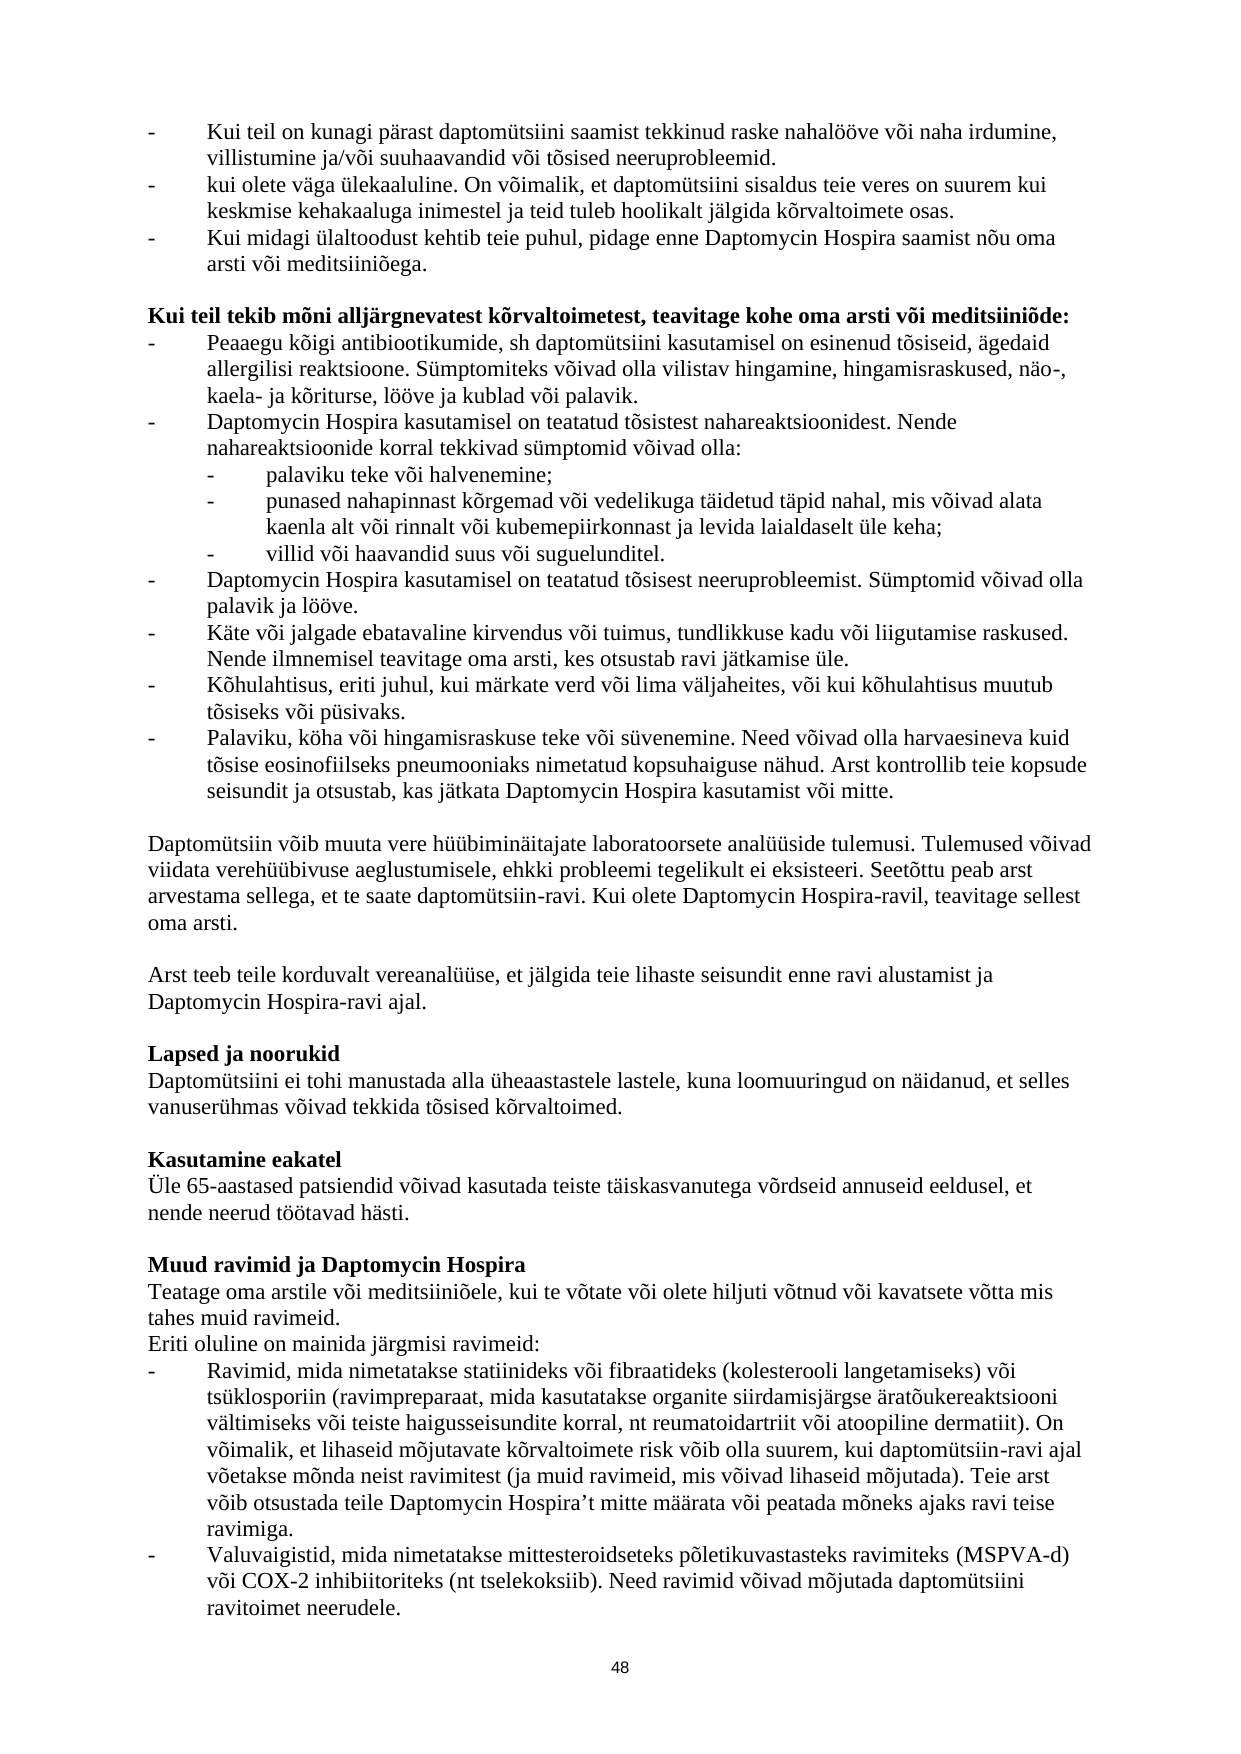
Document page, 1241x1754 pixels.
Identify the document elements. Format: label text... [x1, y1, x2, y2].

list punased nahapinnast kõrgemad või vedelikuga täidetud täpid nahal, mis võivad alata kaenla alt või rinnalt või kubemepiirkonnast ja levida laialdaselt üle keha; [207, 487, 1093, 540]
list Kui teil on kunagi pärast daptomütsiini saamist tekkinud raske nahalööve või naha irdumine, villistumine ja/või suuhaavandid või tõsised neeruprobleemid. [148, 118, 1093, 171]
text Eriti oluline on mainida järgmisi ravimeid: [148, 1330, 1093, 1357]
list Peaaegu kõigi antibiootikumide, sh daptomütsiini kasutamisel on esinenud tõsiseid, ägedaid allergilisi reaktsioone. Sümptomiteks võivad olla vilistav hingamine, hingamisraskused, näo-, kaela- ja kõriturse, lööve ja kublad või palavik. [148, 329, 1093, 408]
list Valuvaigistid, mida nimetatakse mittesteroidseteks põletikuvastasteks ravimiteks (MSPVA-d) või COX-2 inhibiitoriteks (nt tselekoksiib). Need ravimid võivad mõjutada daptomütsiini ravitoimet neerudele. [148, 1541, 1093, 1620]
list Ravimid, mida nimetatakse statiinideks või fibraatideks (kolesterooli langetamiseks) või tsüklosporiin (ravimpreparaat, mida kasutatakse organite siirdamisjärgse äratõukereaktsiooni vältimiseks või teiste haigusseisundite korral, nt reumatoidartriit või atoopiline dermatiit). On võimalik, et lihaseid mõjutavate kõrvaltoimete risk võib olla suurem, kui daptomütsiin-ravi ajal võetakse mõnda neist ravimitest (ja muid ravimeid, mis võivad lihaseid mõjutada). Teie arst võib otsustada teile Daptomycin Hospira’t mitte määrata või peatada mõneks ajaks ravi teise ravimiga. [148, 1357, 1093, 1541]
text Kasutamine eakatel [148, 1146, 1093, 1172]
list palaviku teke või halvenemine; [207, 461, 1093, 487]
text Kui teil tekib mõni alljärgnevatest kõrvaltoimetest, teavitage kohe oma arsti või meditsiiniõde: [148, 303, 1093, 329]
text Daptomütsiin võib muuta vere hüübiminäitajate laboratoorsete analüüside tulemusi. Tulemused võivad viidata verehüübivuse aeglustumisele, ehkki probleemi tegelikult ei eksisteeri. Seetõttu peab arst arvestama sellega, et te saate daptomütsiin-ravi. Kui olete Daptomycin Hospira-ravil, teavitage sellest oma arsti. [148, 830, 1093, 935]
text Üle 65-aastased patsiendid võivad kasutada teiste täiskasvanutega võrdseid annuseid eeldusel, et nende neerud töötavad hästi. [148, 1172, 1093, 1225]
list kui olete väga ülekaaluline. On võimalik, et daptomütsiini sisaldus teie veres on suurem kui keskmise kehakaaluga inimestel ja teid tuleb hoolikalt jälgida kõrvaltoimete osas. [148, 171, 1093, 223]
list Kui midagi ülaltoodust kehtib teie puhul, pidage enne Daptomycin Hospira saamist nõu oma arsti või meditsiiniõega. [148, 223, 1093, 276]
list Käte või jalgade ebatavaline kirvendus või tuimus, tundlikkuse kadu või liigutamise raskused. Nende ilmnemisel teavitage oma arsti, kes otsustab ravi jätkamise üle. [148, 619, 1093, 672]
list Daptomycin Hospira kasutamisel on teatatud tõsisest neeruprobleemist. Sümptomid võivad olla palavik ja lööve. [148, 566, 1093, 619]
text Arst teeb teile korduvalt vereanalüüse, et jälgida teie lihaste seisundit enne ravi alustamist ja Daptomycin Hospira-ravi ajal. [148, 961, 1093, 1014]
list Kõhulahtisus, eriti juhul, kui märkate verd või lima väljaheites, või kui kõhulahtisus muutub tõsiseks või püsivaks. [148, 672, 1093, 724]
text Daptomütsiini ei tohi manustada alla üheaastastele lastele, kuna loomuuringud on näidanud, et selles vanuserühmas võivad tekkida tõsised kõrvaltoimed. [148, 1067, 1093, 1119]
list Daptomycin Hospira kasutamisel on teatatud tõsistest nahareaktsioonidest. Nende nahareaktsioonide korral tekkivad sümptomid võivad olla: [148, 408, 1093, 461]
text Teatage oma arstile või meditsiiniõele, kui te võtate või olete hiljuti võtnud või kavatsete võtta mis tahes muid ravimeid. [148, 1278, 1093, 1330]
list villid või haavandid suus või suguelunditel. [207, 540, 1093, 566]
text Lapsed ja noorukid [148, 1041, 1093, 1067]
list Palaviku, köha või hingamisraskuse teke või süvenemine. Need võivad olla harvaesineva kuid tõsise eosinofiilseks pneumooniaks nimetatud kopsuhaiguse nähud. Arst kontrollib teie kopsude seisundit ja otsustab, kas jätkata Daptomycin Hospira kasutamist või mitte. [148, 724, 1093, 803]
text Muud ravimid ja Daptomycin Hospira [148, 1251, 1093, 1278]
